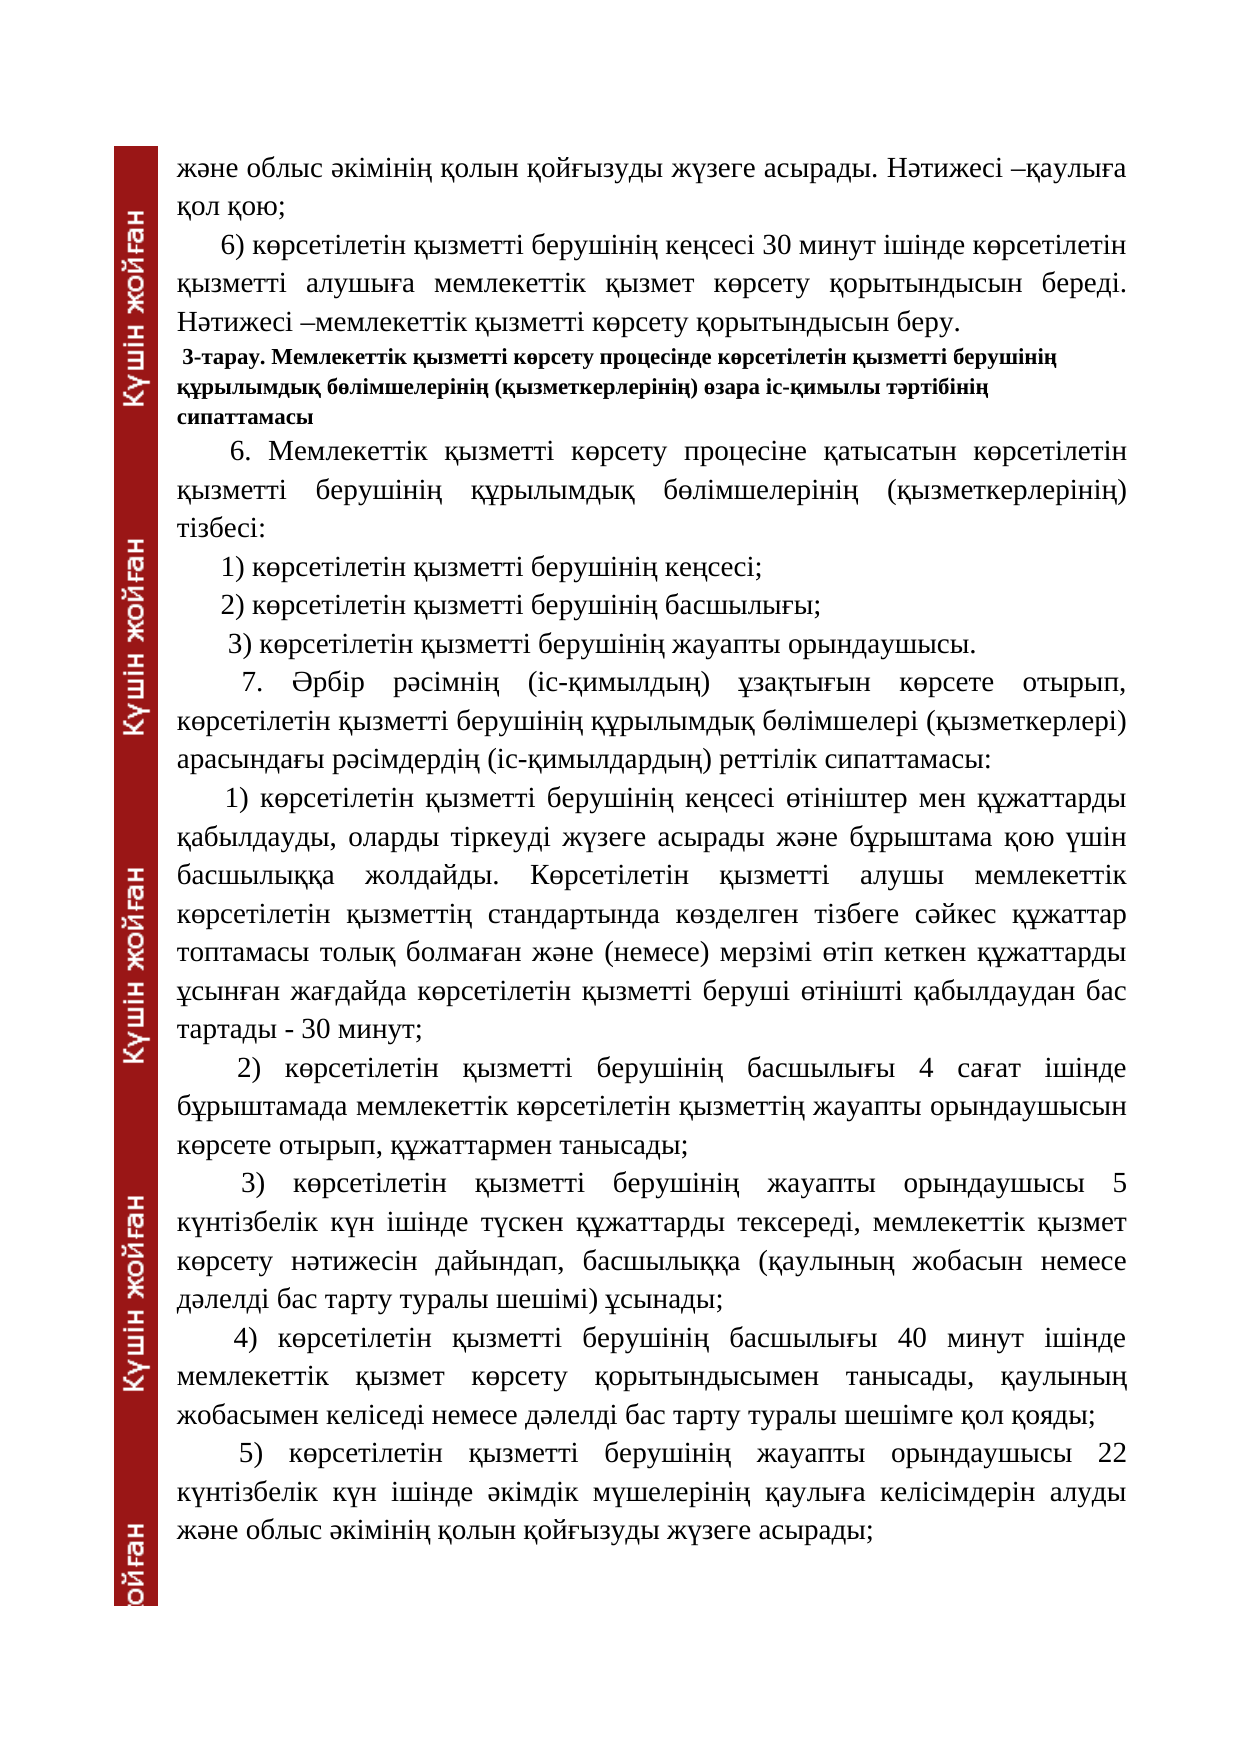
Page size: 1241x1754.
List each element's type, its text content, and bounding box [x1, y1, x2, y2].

text 6) көрсетілетін қызметті берушінің кеңсесі 30 минут ішінде көрсетілетін қызметті алушыға мемлекеттік қызмет көрсету қорытындысын береді. Нәтижесі –мемлекеттік қызметті көрсету қорытындысын беру. [112, 227, 1128, 338]
text 3) көрсетілетін қызметті берушінің жауапты орындаушысы 5 күнтізбелік күн ішінде түскен құжаттарды тексереді, мемлекеттік қызмет көрсету нәтижесін дайындап, басшылыққа (қаулының жобасын немесе дәлелді бас тарту туралы шешімі) ұсынады; [112, 1166, 1128, 1315]
text 3) көрсетілетін қызметті берушінің жауапты орындаушысы. [112, 626, 1128, 659]
picture [114, 582, 158, 587]
picture [114, 1430, 158, 1435]
picture [114, 1315, 158, 1320]
picture [114, 429, 158, 433]
picture [114, 1161, 158, 1166]
picture [114, 621, 158, 626]
text 7. Әрбір рәсімнің (іс-қимылдың) ұзақтығын көрсете отырып, көрсетілетін қызметті берушінің құрылымдық бөлімшелері (қызметкерлері) арасындағы рәсімдердің (іс-қимылдардың) реттілік сипаттамасы: [112, 664, 1128, 775]
picture [114, 775, 158, 780]
picture [114, 338, 158, 343]
picture [114, 659, 158, 664]
picture [114, 222, 158, 227]
text 3-тарау. Мемлекеттік қызметті көрсету процесінде көрсетілетін қызметті берушінің құрылымдық бөлімшелерінің (қызметкерлерінің) өзара іс-қимылы тәртібінің сипаттамасы [112, 343, 1128, 429]
text 6. Мемлекеттік қызметті көрсету процесіне қатысатын көрсетілетін қызметті берушінің құрылымдық бөлімшелерінің (қызметкерлерінің) тізбесі: [112, 433, 1128, 544]
text 5) көрсетілетін қызметті берушінің жауапты орындаушысы 22 күнтізбелік күн ішінде әкімдік мүшелерінің қаулыға келісімдерін алуды және облыс әкімінің қолын қойғызуды жүзеге асырады; [112, 1435, 1128, 1546]
text 1) көрсетілетін қызметті берушінің кеңсесі өтініштер мен құжаттарды қабылдауды, оларды тіркеуді жүзеге асырады және бұрыштама қою үшін басшылыққа жолдайды. Көрсетілетін қызметті алушы мемлекеттік көрсетілетін қызметтің стандартында көзделген тізбеге сәйкес құжаттар топтамасы толық болмаған және (немесе) мерзімі өтіп кеткен құжаттарды ұсынған жағдайда көрсетілетін қызметті беруші өтінішті қабылдаудан бас тартады - 30 минут; [112, 780, 1128, 1045]
picture [114, 146, 158, 150]
text 2) көрсетілетін қызметті берушінің басшылығы 4 сағат ішінде бұрыштамада мемлекеттік көрсетілетін қызметтің жауапты орындаушысын көрсете отырып, құжаттармен танысады; [112, 1050, 1128, 1161]
text 4) көрсетілетін қызметті берушінің басшылығы 40 минут ішінде мемлекеттік қызмет көрсету қорытындысымен танысады, қаулының жобасымен келіседі немесе дәлелді бас тарту туралы шешімге қол қояды; [112, 1320, 1128, 1430]
text 2) көрсетілетін қызметті берушінің басшылығы; [112, 587, 1128, 621]
text 1) көрсетілетін қызметті берушінің кеңсесі; [112, 549, 1128, 582]
picture [114, 1546, 158, 1606]
picture [114, 544, 158, 549]
picture [114, 1045, 158, 1050]
